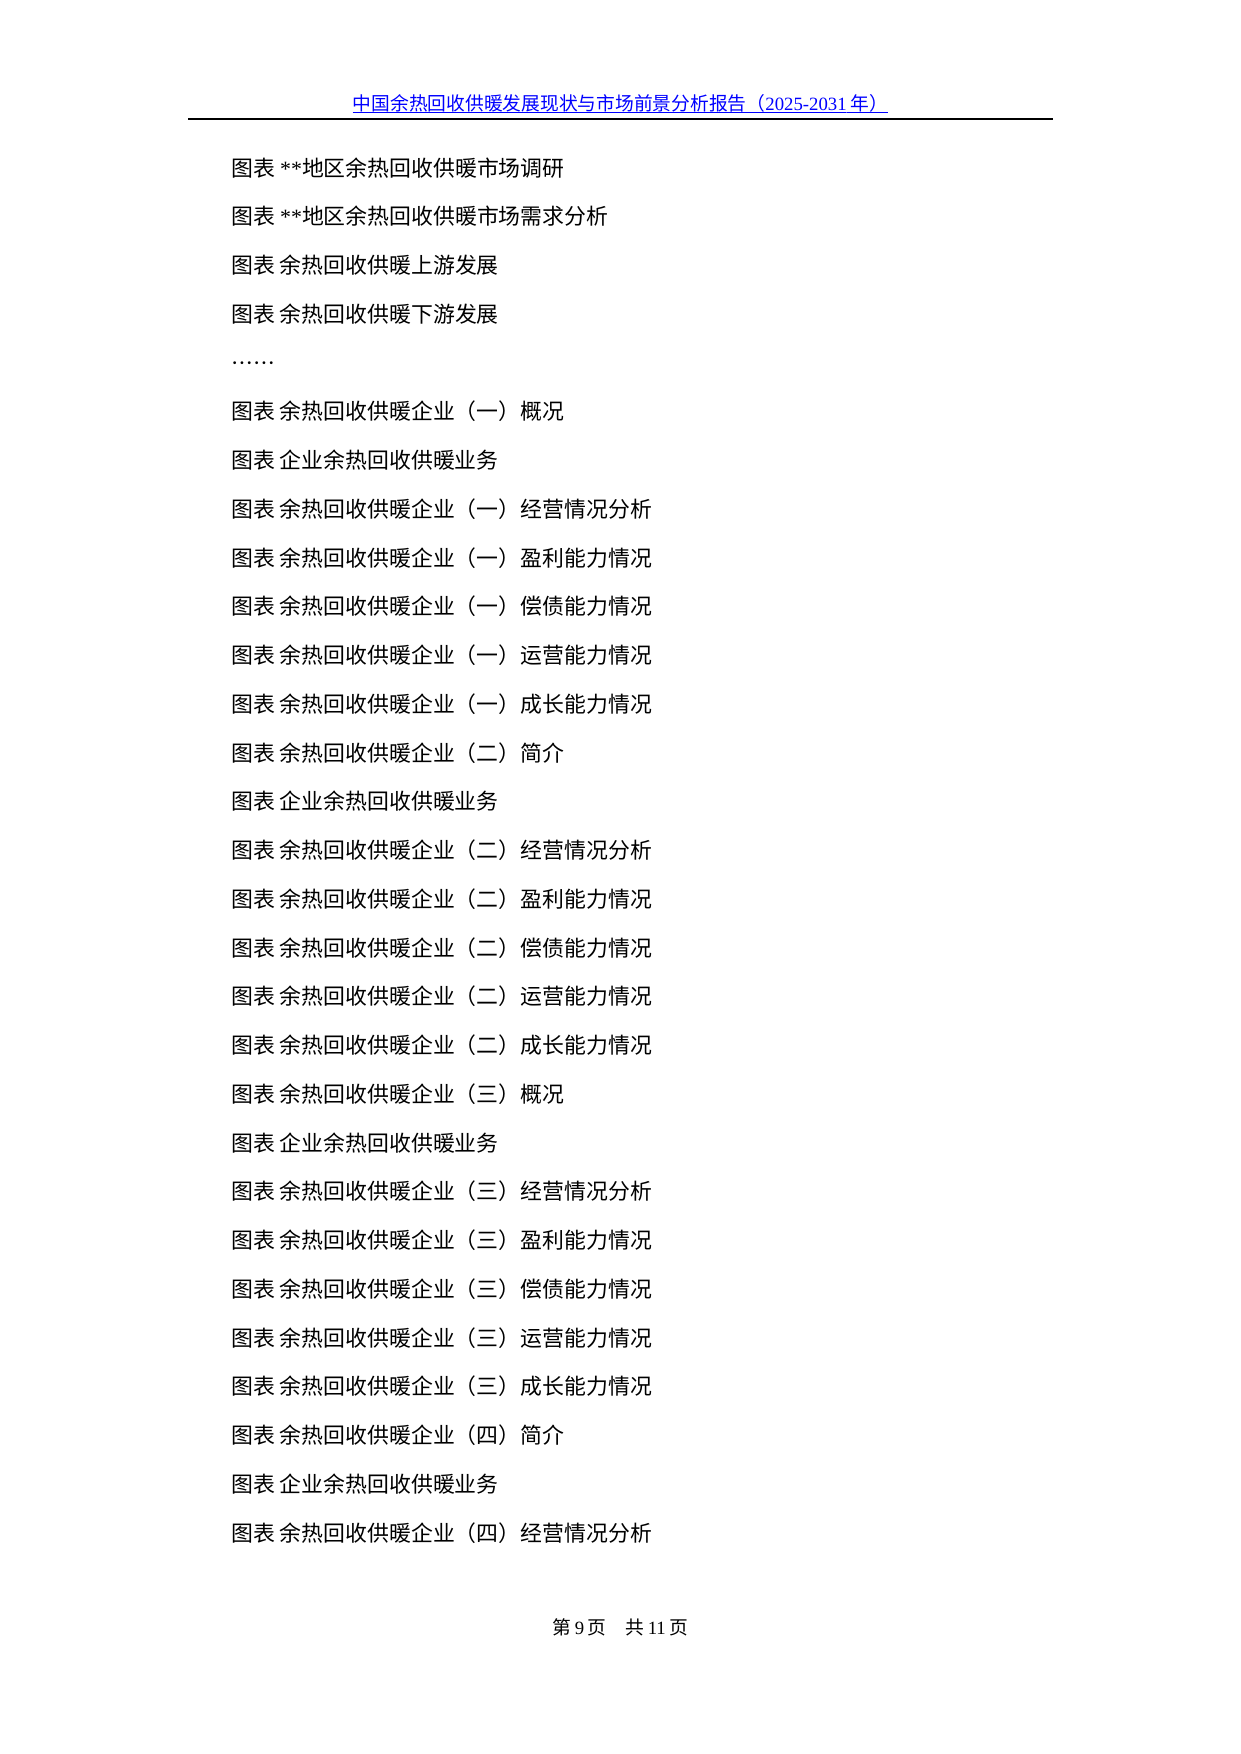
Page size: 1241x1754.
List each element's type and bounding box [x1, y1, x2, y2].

text [187, 150, 1053, 1548]
